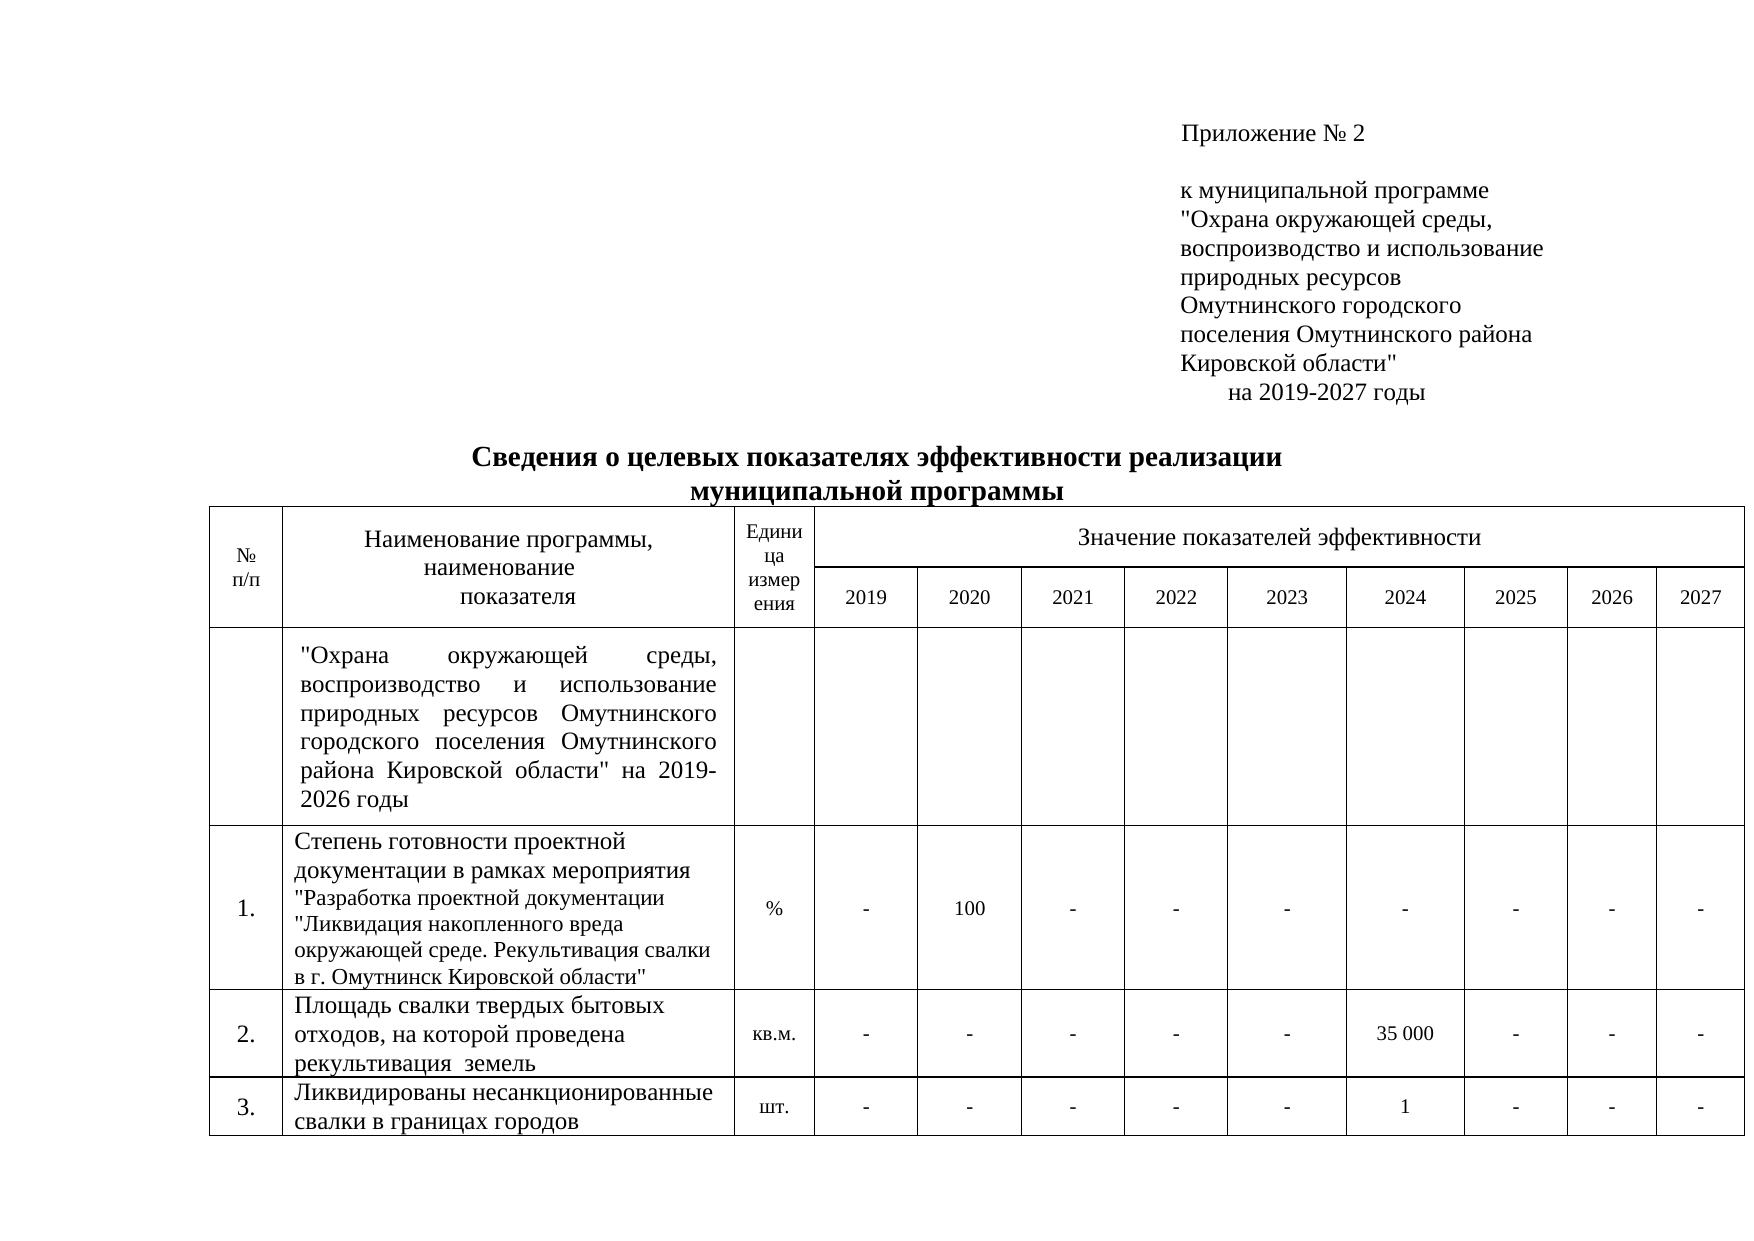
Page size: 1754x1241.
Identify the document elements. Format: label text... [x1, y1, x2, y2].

table_cell 100 [918, 826, 1021, 989]
table_cell - [1465, 990, 1567, 1076]
text муниципальной программы [150, 473, 1604, 506]
table_cell - [1347, 826, 1464, 989]
table_cell 2025 [1465, 568, 1567, 627]
table_cell - [1568, 1078, 1656, 1135]
text к муниципальной программе [150, 176, 1604, 204]
text Омутнинского городского [150, 291, 1604, 319]
table_cell [1347, 628, 1464, 825]
table_cell [1022, 628, 1124, 825]
table_cell 2. [210, 990, 282, 1076]
table_cell - [815, 1078, 917, 1135]
table_cell 2019 [815, 568, 917, 627]
table_cell - [1022, 1078, 1124, 1135]
text воспроизводство и использование [150, 233, 1604, 262]
table_cell - [1125, 990, 1227, 1076]
table_cell 2023 [1228, 568, 1346, 627]
table_header № п/п [210, 507, 282, 627]
table_cell % [735, 826, 814, 989]
table_cell 3. [210, 1078, 282, 1135]
table_cell 2026 [1568, 568, 1656, 627]
table_cell Степень готовности проектной документации в рамках мероприятия "Разработка проектной документации "Ликвидация накопленного вреда окружающей среде. Рекультивация свалки в г. Омутнинск Кировской области" [283, 826, 734, 989]
table_cell - [1228, 1078, 1346, 1135]
text на 2019-2027 годы [150, 377, 1604, 406]
table_cell кв.м. [735, 990, 814, 1076]
text Сведения о целевых показателях эффективности реализации [150, 439, 1604, 473]
table_cell [1228, 628, 1346, 825]
table_cell - [815, 826, 917, 989]
table_cell [815, 628, 917, 825]
table_cell - [1657, 1078, 1744, 1135]
table_header Значение показателей эффективности [815, 507, 1744, 566]
table_cell - [1657, 990, 1744, 1076]
table_cell [918, 628, 1021, 825]
table_cell - [1022, 990, 1124, 1076]
table_cell "Охрана окружающей среды, воспроизводство и использование природных ресурсов Омутнинского городского поселения Омутнинского района Кировской области" на 2019-2026 годы [283, 628, 734, 825]
table_cell - [918, 990, 1021, 1076]
table_cell - [1125, 826, 1227, 989]
table_cell - [1228, 990, 1346, 1076]
table_cell шт. [735, 1078, 814, 1135]
table_cell - [1228, 826, 1346, 989]
table_header Единица измерения [735, 507, 814, 627]
table_cell Площадь свалки твердых бытовых отходов, на которой проведена рекультивация земель [283, 990, 734, 1076]
table_cell [210, 628, 282, 825]
table_cell 2022 [1125, 568, 1227, 627]
table_cell - [1125, 1078, 1227, 1135]
table_cell - [1657, 826, 1744, 989]
table_cell - [918, 1078, 1021, 1135]
text Приложение № 2 [150, 118, 1604, 147]
table_cell [1657, 628, 1744, 825]
text "Охрана окружающей среды, [150, 204, 1604, 233]
table_cell 2021 [1022, 568, 1124, 627]
table_cell - [1465, 826, 1567, 989]
table_cell [735, 628, 814, 825]
table_cell Ликвидированы несанкционированные свалки в границах городов [283, 1078, 734, 1135]
table_header Наименование программы, наименование показателя [283, 507, 734, 627]
table_cell - [1568, 826, 1656, 989]
table_cell 2027 [1657, 568, 1744, 627]
table_cell 1. [210, 826, 282, 989]
table_cell - [1568, 990, 1656, 1076]
table_cell [1465, 628, 1567, 825]
text природных ресурсов [150, 262, 1604, 291]
table_cell 2024 [1347, 568, 1464, 627]
table_cell 2020 [918, 568, 1021, 627]
table_cell - [815, 990, 917, 1076]
table_cell 35 000 [1347, 990, 1464, 1076]
text Кировской области" [150, 348, 1604, 377]
table_cell - [1022, 826, 1124, 989]
table_cell [1568, 628, 1656, 825]
table_cell 1 [1347, 1078, 1464, 1135]
table_cell - [1465, 1078, 1567, 1135]
table_cell [1125, 628, 1227, 825]
text поселения Омутнинского района [150, 319, 1604, 348]
